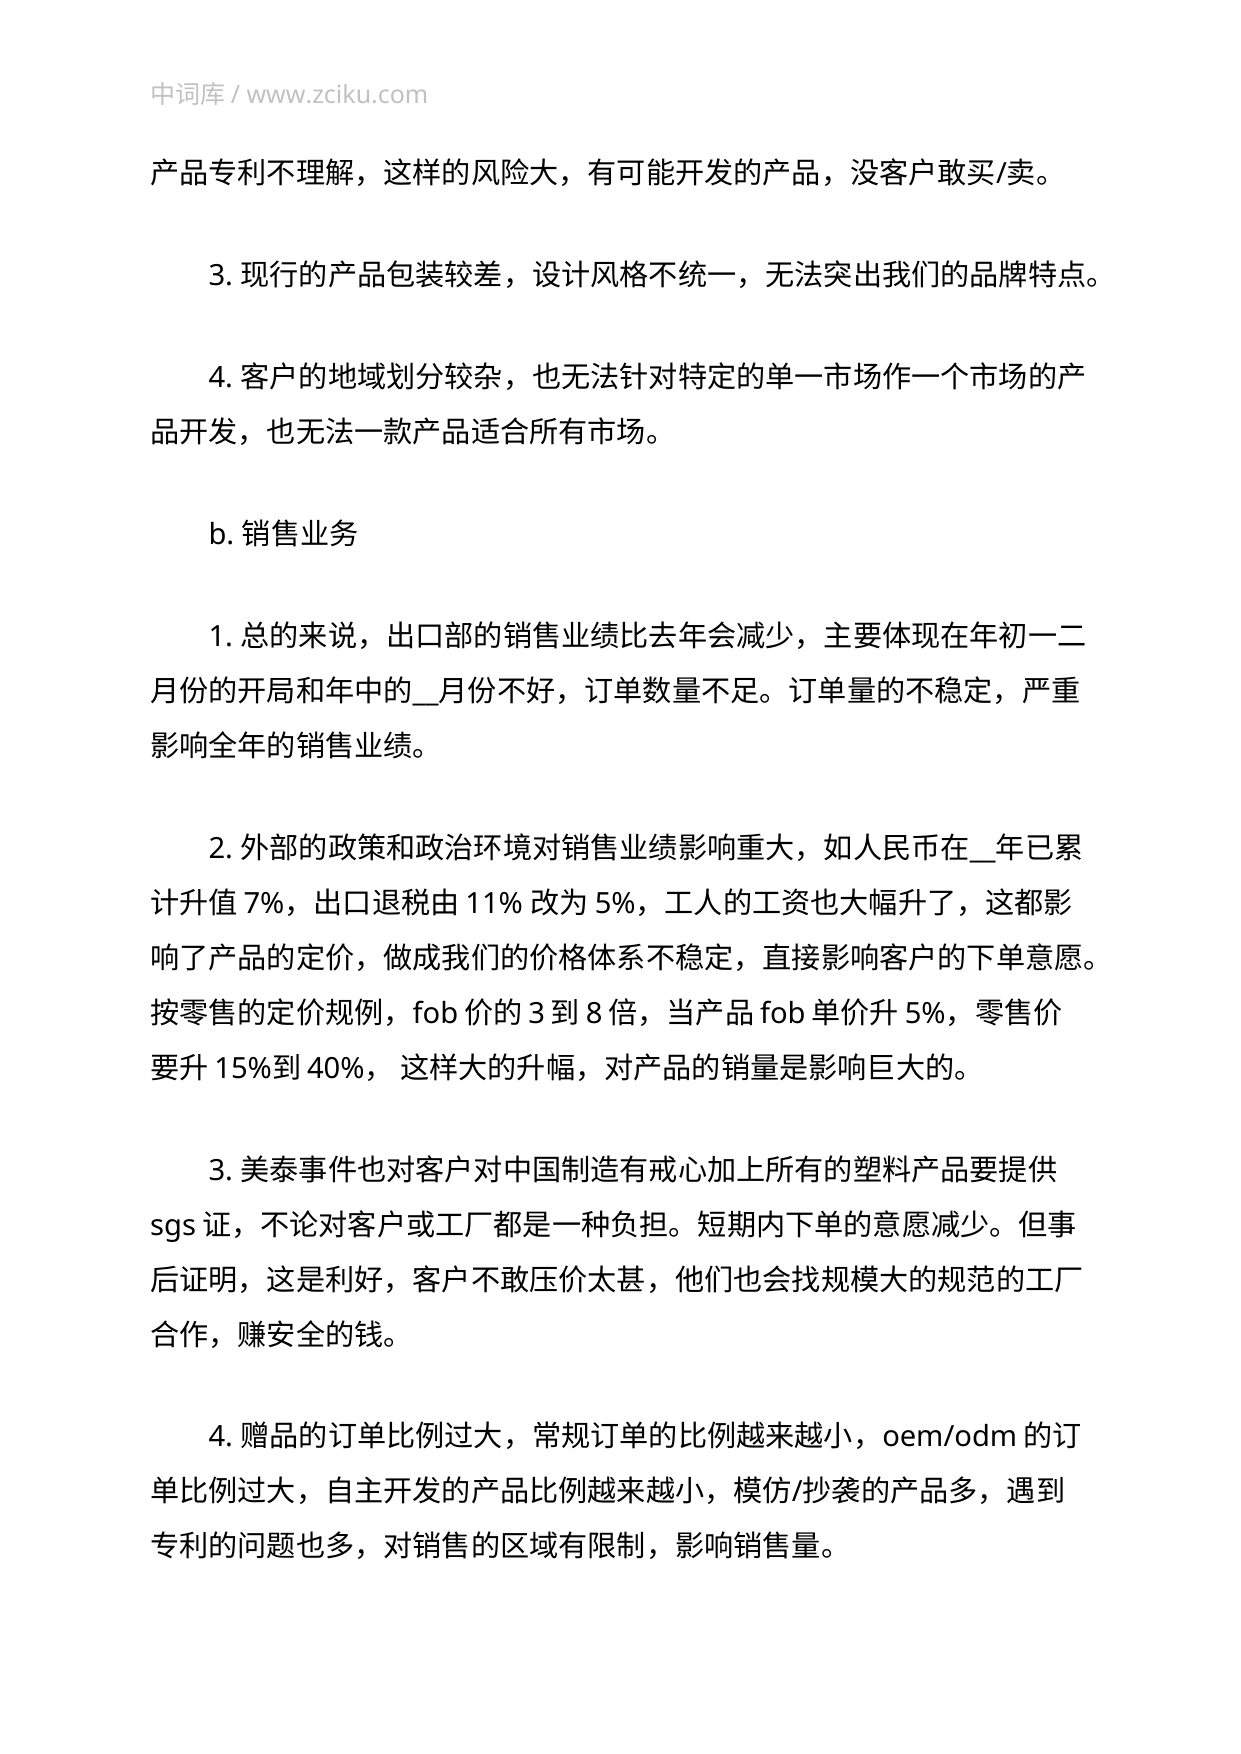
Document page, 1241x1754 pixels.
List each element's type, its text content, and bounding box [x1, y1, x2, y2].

text 1. 总的来说，出口部的销售业绩比去年会减少，主要体现在年初一二月份的开局和年中的__月份不好，订单数量不足。订单量的不稳定，严重影响全年的销售业绩。 [150, 613, 1090, 765]
text 4. 客户的地域划分较杂，也无法针对特定的单一市场作一个市场的产品开发，也无法一款产品适合所有市场。 [150, 354, 1090, 451]
text 3. 现行的产品包装较差，设计风格不统一，无法突出我们的品牌特点。 [150, 252, 1090, 294]
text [150, 150, 1090, 192]
text b. 销售业务 [150, 511, 1090, 553]
text 2. 外部的政策和政治环境对销售业绩影响重大，如人民币在__年已累计升值7%，出口退税由11% 改为5%，工人的工资也大幅升了，这都影响了产品的定价，做成我们的价格体系不稳定，直接影响客户的下单意愿。按零售的定价规例，fob价的3到8倍，当产品fob单价升5%，零售价要升15%到40%， 这样大的升幅，对产品的销量是影响巨大的。 [150, 824, 1090, 1087]
text 3. 美泰事件也对客户对中国制造有戒心加上所有的塑料产品要提供sgs证，不论对客户或工厂都是一种负担。短期内下单的意愿减少。但事后证明，这是利好，客户不敢压价太甚，他们也会找规模大的规范的工厂合作，赚安全的钱。 [150, 1146, 1090, 1353]
text 4. 赠品的订单比例过大，常规订单的比例越来越小，oem/odm的订单比例过大，自主开发的产品比例越来越小，模仿/抄袭的产品多，遇到专利的问题也多，对销售的区域有限制，影响销售量。 [150, 1413, 1090, 1565]
